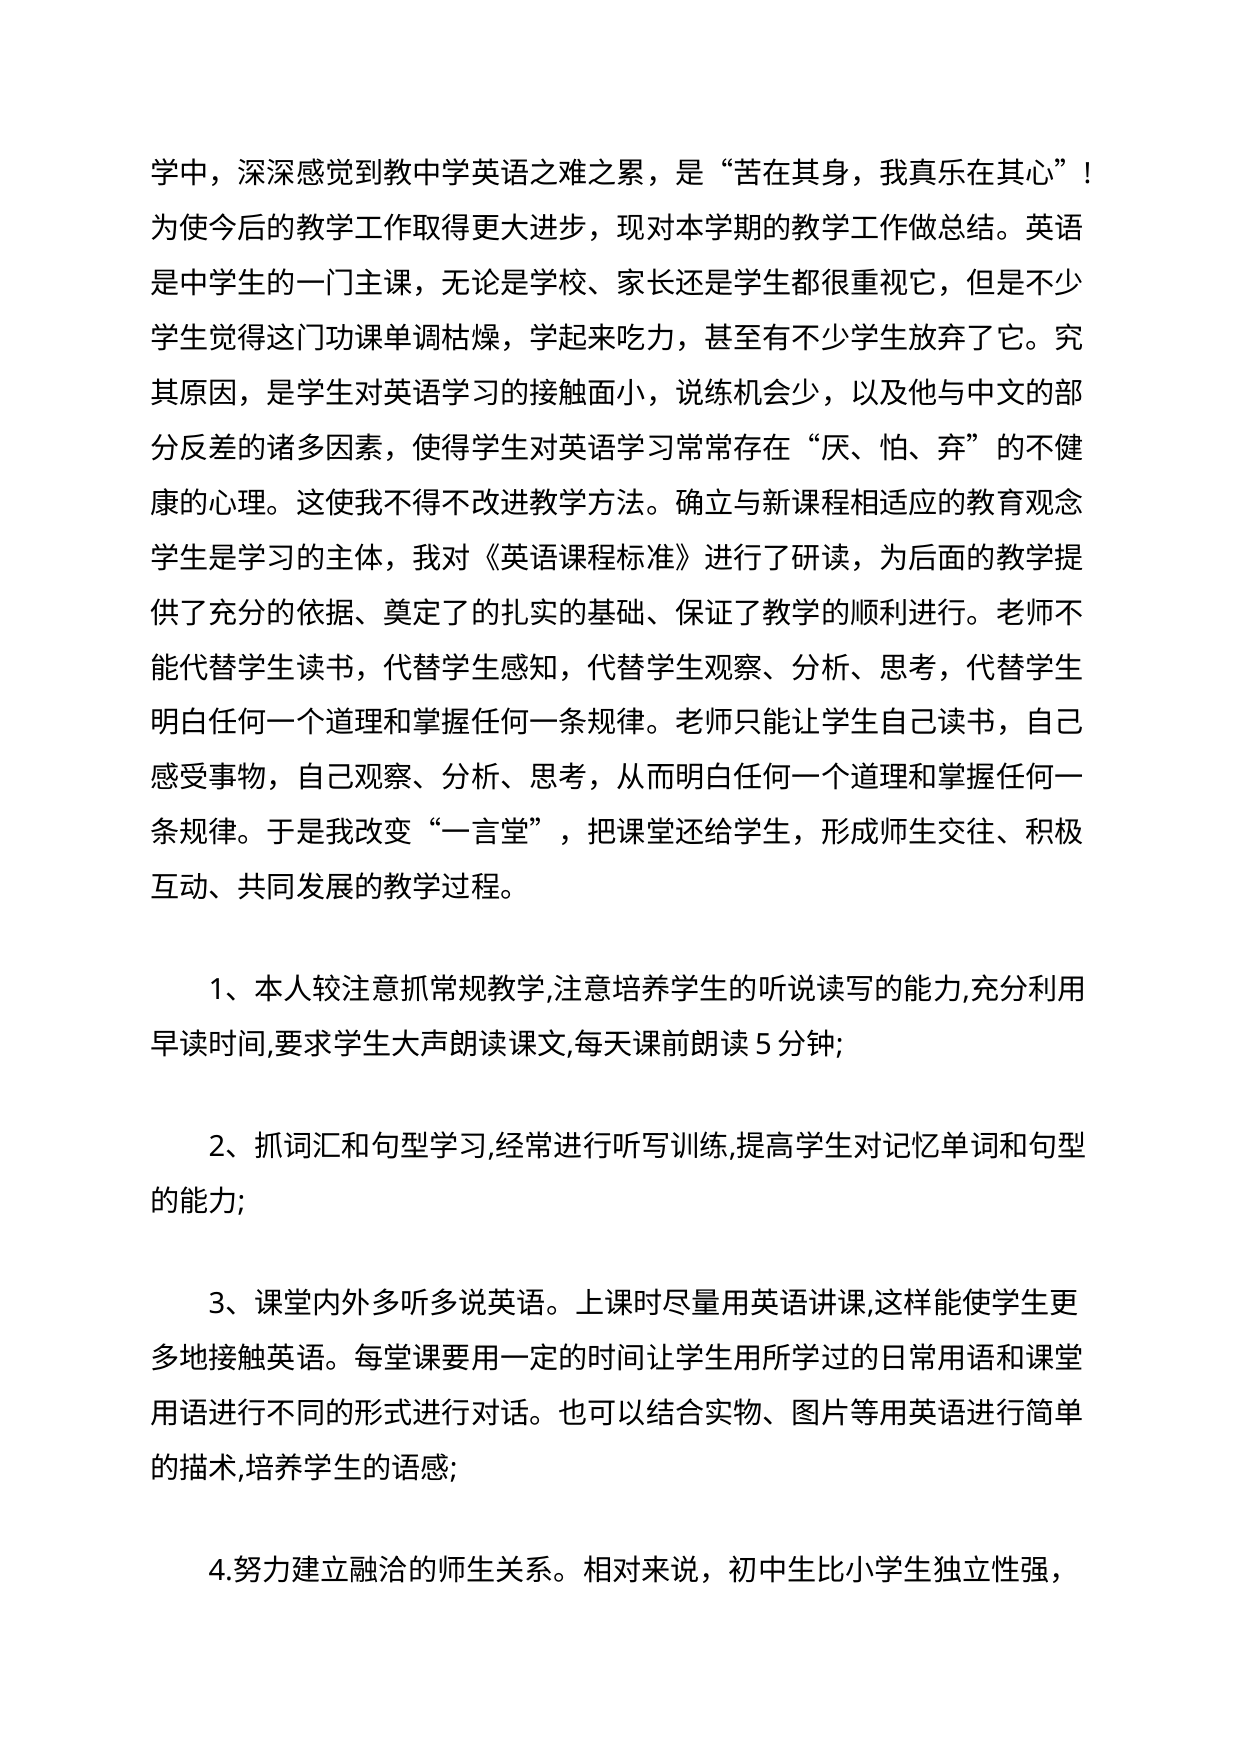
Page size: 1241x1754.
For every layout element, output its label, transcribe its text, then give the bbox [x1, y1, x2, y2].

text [150, 150, 1090, 906]
text 1、本人较注意抓常规教学,注意培养学生的听说读写的能力,充分利用早读时间,要求学生大声朗读课文,每天课前朗读5分钟; [150, 966, 1090, 1063]
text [150, 1546, 1090, 1589]
text 2、抓词汇和句型学习,经常进行听写训练,提高学生对记忆单词和句型的能力; [150, 1122, 1090, 1220]
text 3、课堂内外多听多说英语。上课时尽量用英语讲课,这样能使学生更多地接触英语。每堂课要用一定的时间让学生用所学过的日常用语和课堂用语进行不同的形式进行对话。也可以结合实物、图片等用英语进行简单的描术,培养学生的语感; [150, 1279, 1090, 1487]
